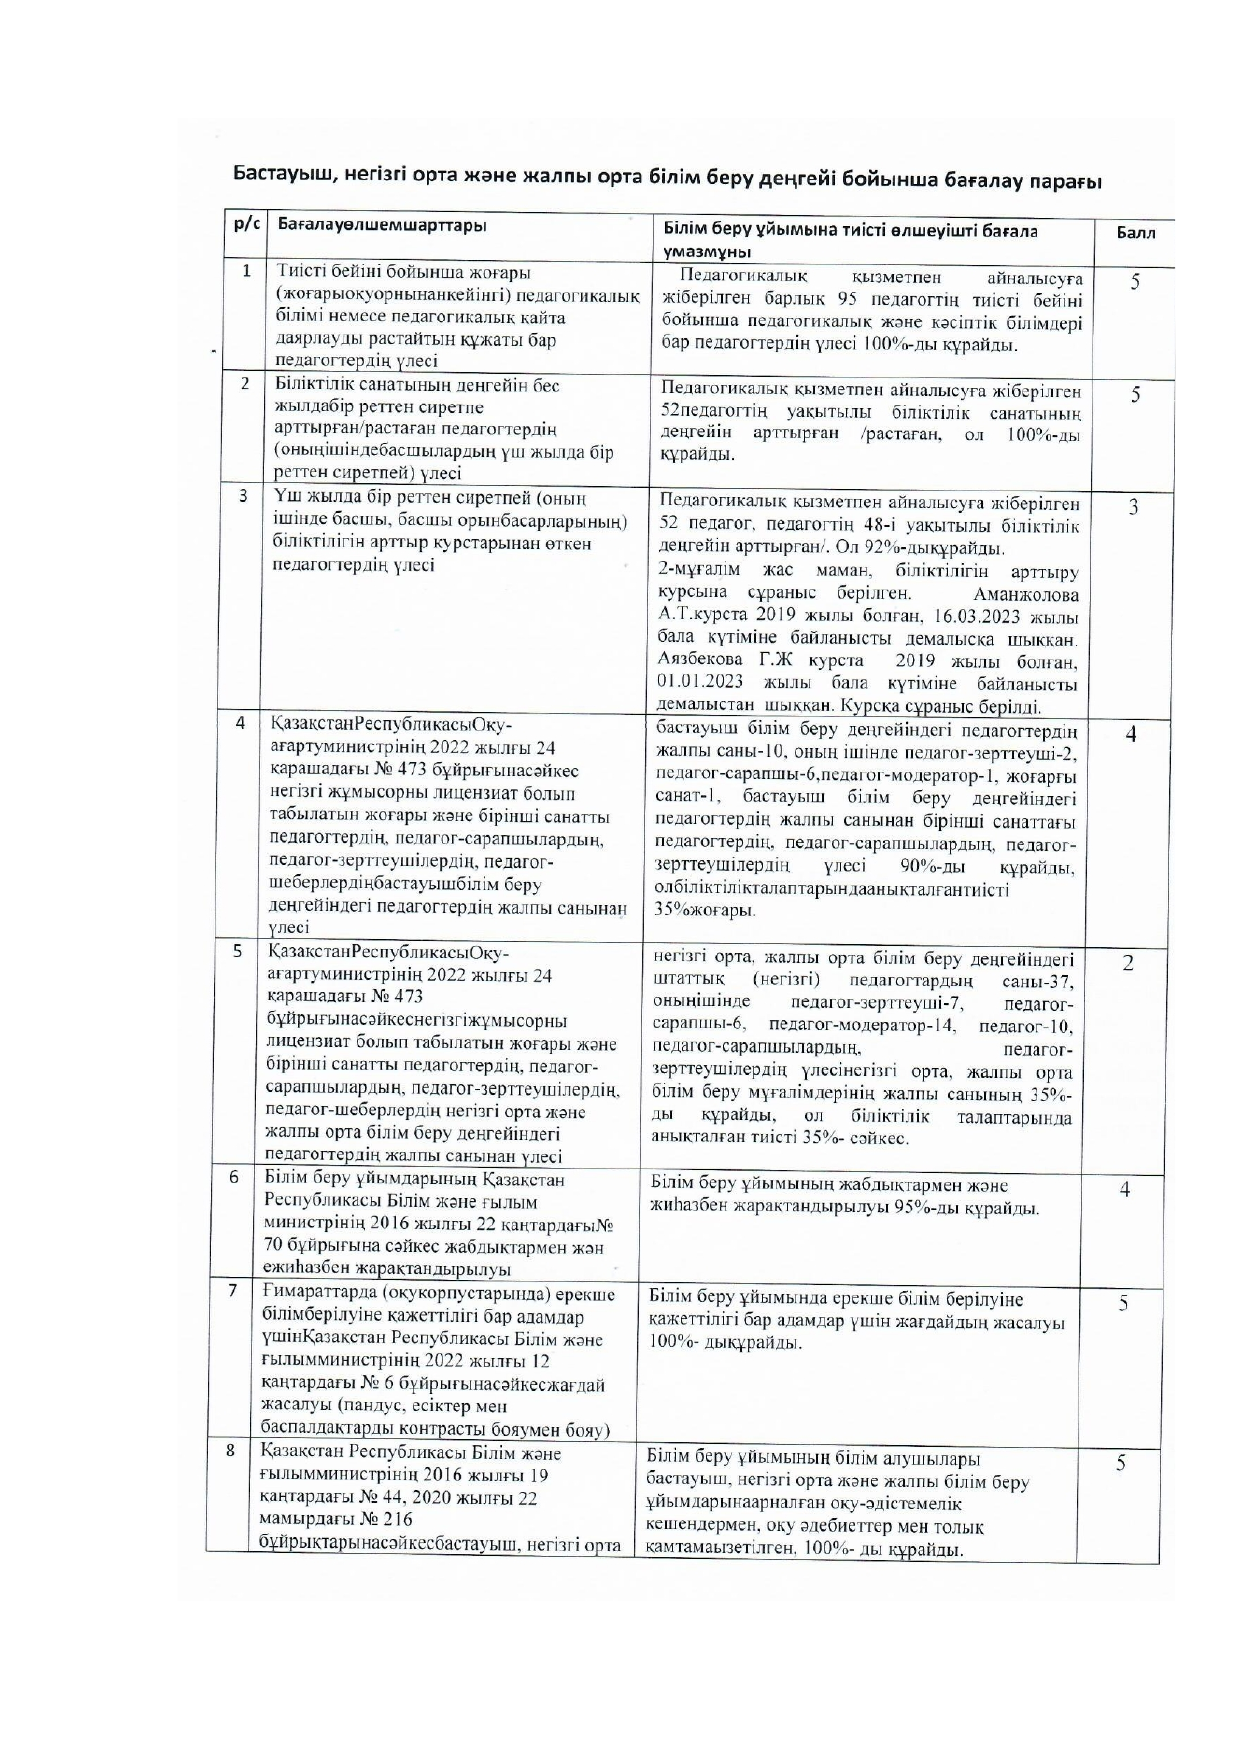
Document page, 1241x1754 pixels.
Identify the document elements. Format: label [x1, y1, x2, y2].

picture [177, 118, 1176, 1601]
